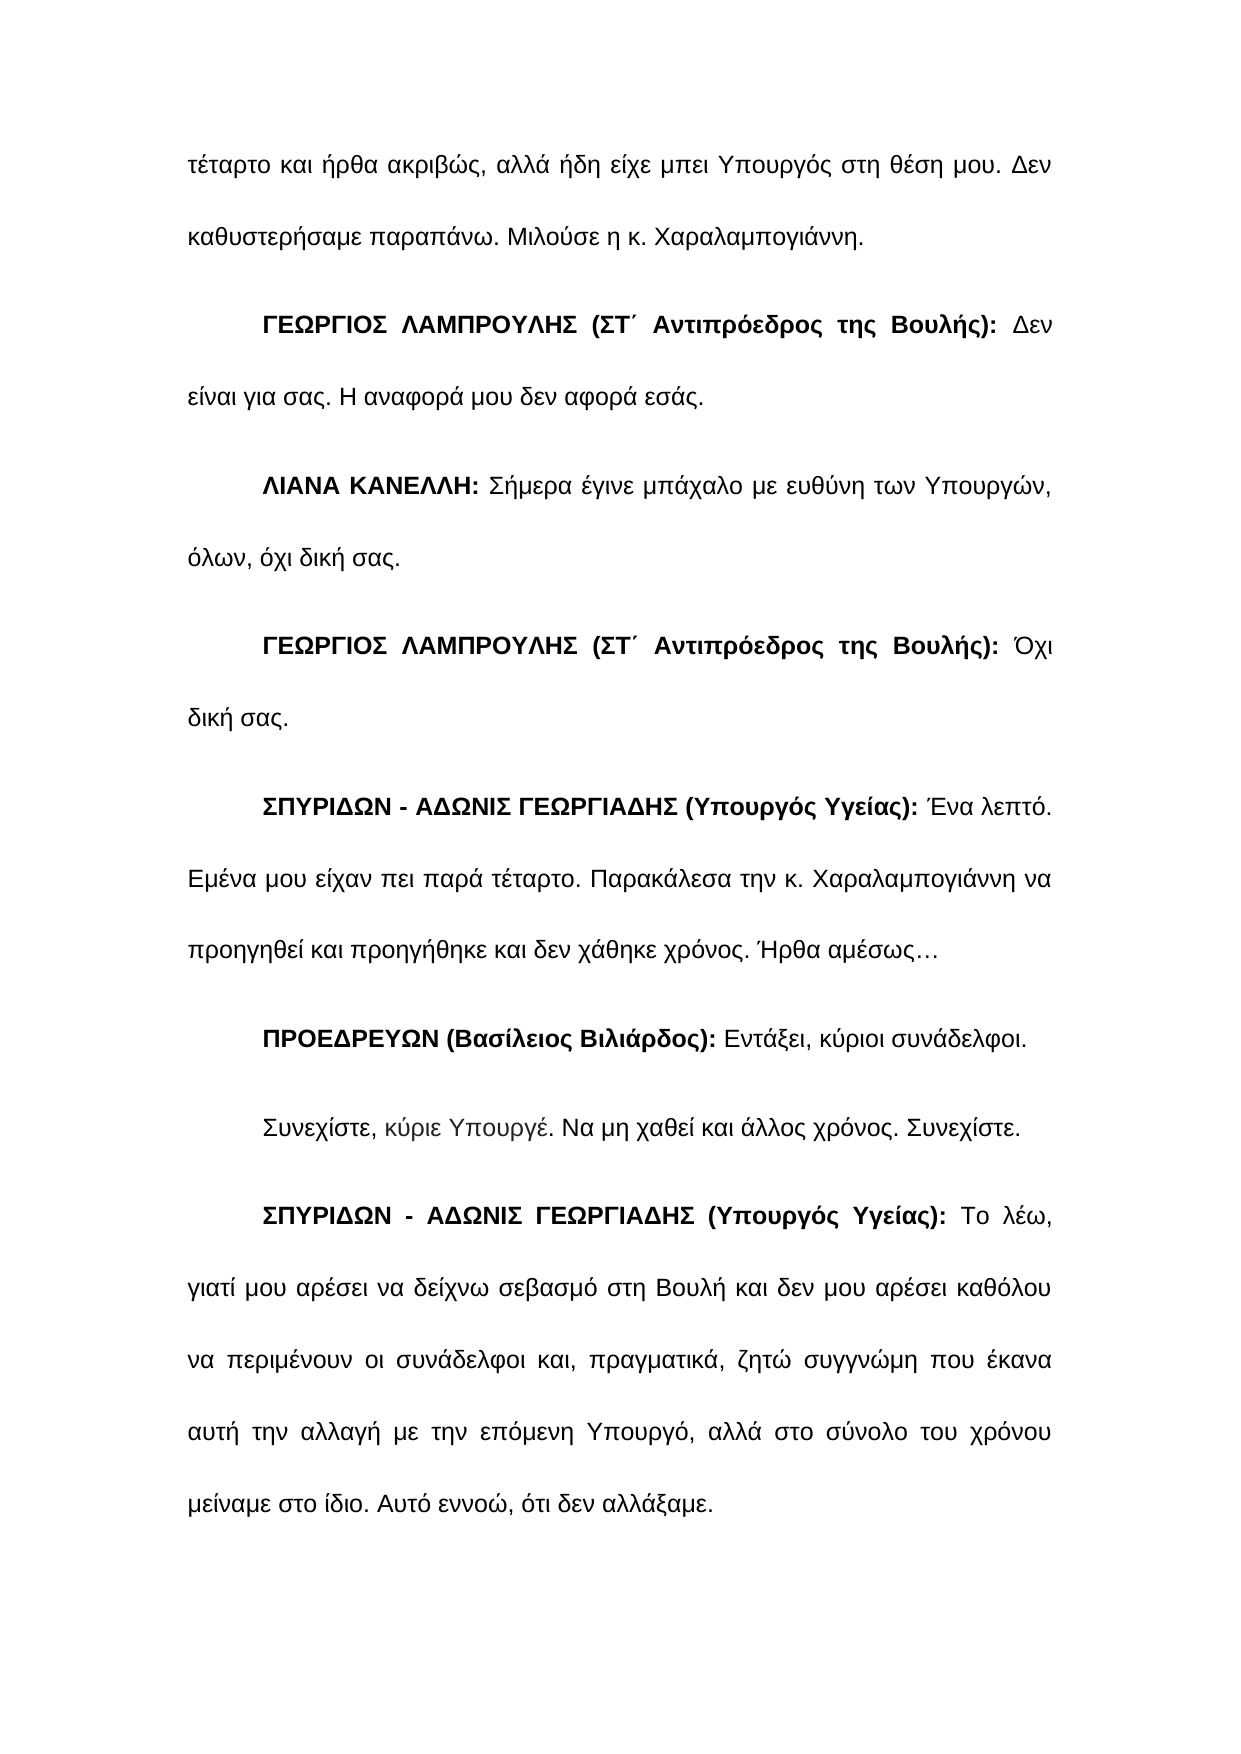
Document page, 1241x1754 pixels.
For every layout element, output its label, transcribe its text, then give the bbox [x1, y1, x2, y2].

text ΣΠΥΡΙΔΩΝ - ΑΔΩΝΙΣ ΓΕΩΡΓΙΑΔΗΣ (Υπουργός Υγείας): Ένα λεπτό. Εμένα μου είχαν πει παρά τέταρτο. Παρακάλεσα την κ. Χαραλαμπογιάννη να προηγηθεί και προηγήθηκε και δεν χάθηκε χρόνος. Ήρθα αμέσως… [187, 792, 1053, 964]
text ΠΡΟΕΔΡΕΥΩΝ (Βασίλειος Βιλιάρδος): Εντάξει, κύριοι συνάδελφοι. [187, 1024, 1053, 1053]
text ΓΕΩΡΓΙΟΣ ΛΑΜΠΡΟΥΛΗΣ (ΣΤ΄ Αντιπρόεδρος της Βουλής): Δεν είναι για σας. Η αναφορά μου δεν αφορά εσάς. [187, 310, 1053, 411]
text ΓΕΩΡΓΙΟΣ ΛΑΜΠΡΟΥΛΗΣ (ΣΤ΄ Αντιπρόεδρος της Βουλής): Όχι δική σας. [187, 631, 1053, 732]
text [187, 150, 1053, 251]
text Συνεχίστε, κύριε Υπουργέ. Να μη χαθεί και άλλος χρόνος. Συνεχίστε. [187, 1112, 1053, 1141]
text ΣΠΥΡΙΔΩΝ - ΑΔΩΝΙΣ ΓΕΩΡΓΙΑΔΗΣ (Υπουργός Υγείας): Το λέω, γιατί μου αρέσει να δείχνω σεβασμό στη Βουλή και δεν μου αρέσει καθόλου να περιμένουν οι συνάδελφοι και, πραγματικά, ζητώ συγγνώμη που έκανα αυτή την αλλαγή με την επόμενη Υπουργό, αλλά στο σύνολο του χρόνου μείναμε στο ίδιο. Αυτό εννοώ, ότι δεν αλλάξαμε. [187, 1201, 1053, 1517]
text ΛΙΑΝΑ ΚΑΝΕΛΛΗ: Σήμερα έγινε μπάχαλο με ευθύνη των Υπουργών, όλων, όχι δική σας. [187, 471, 1053, 571]
